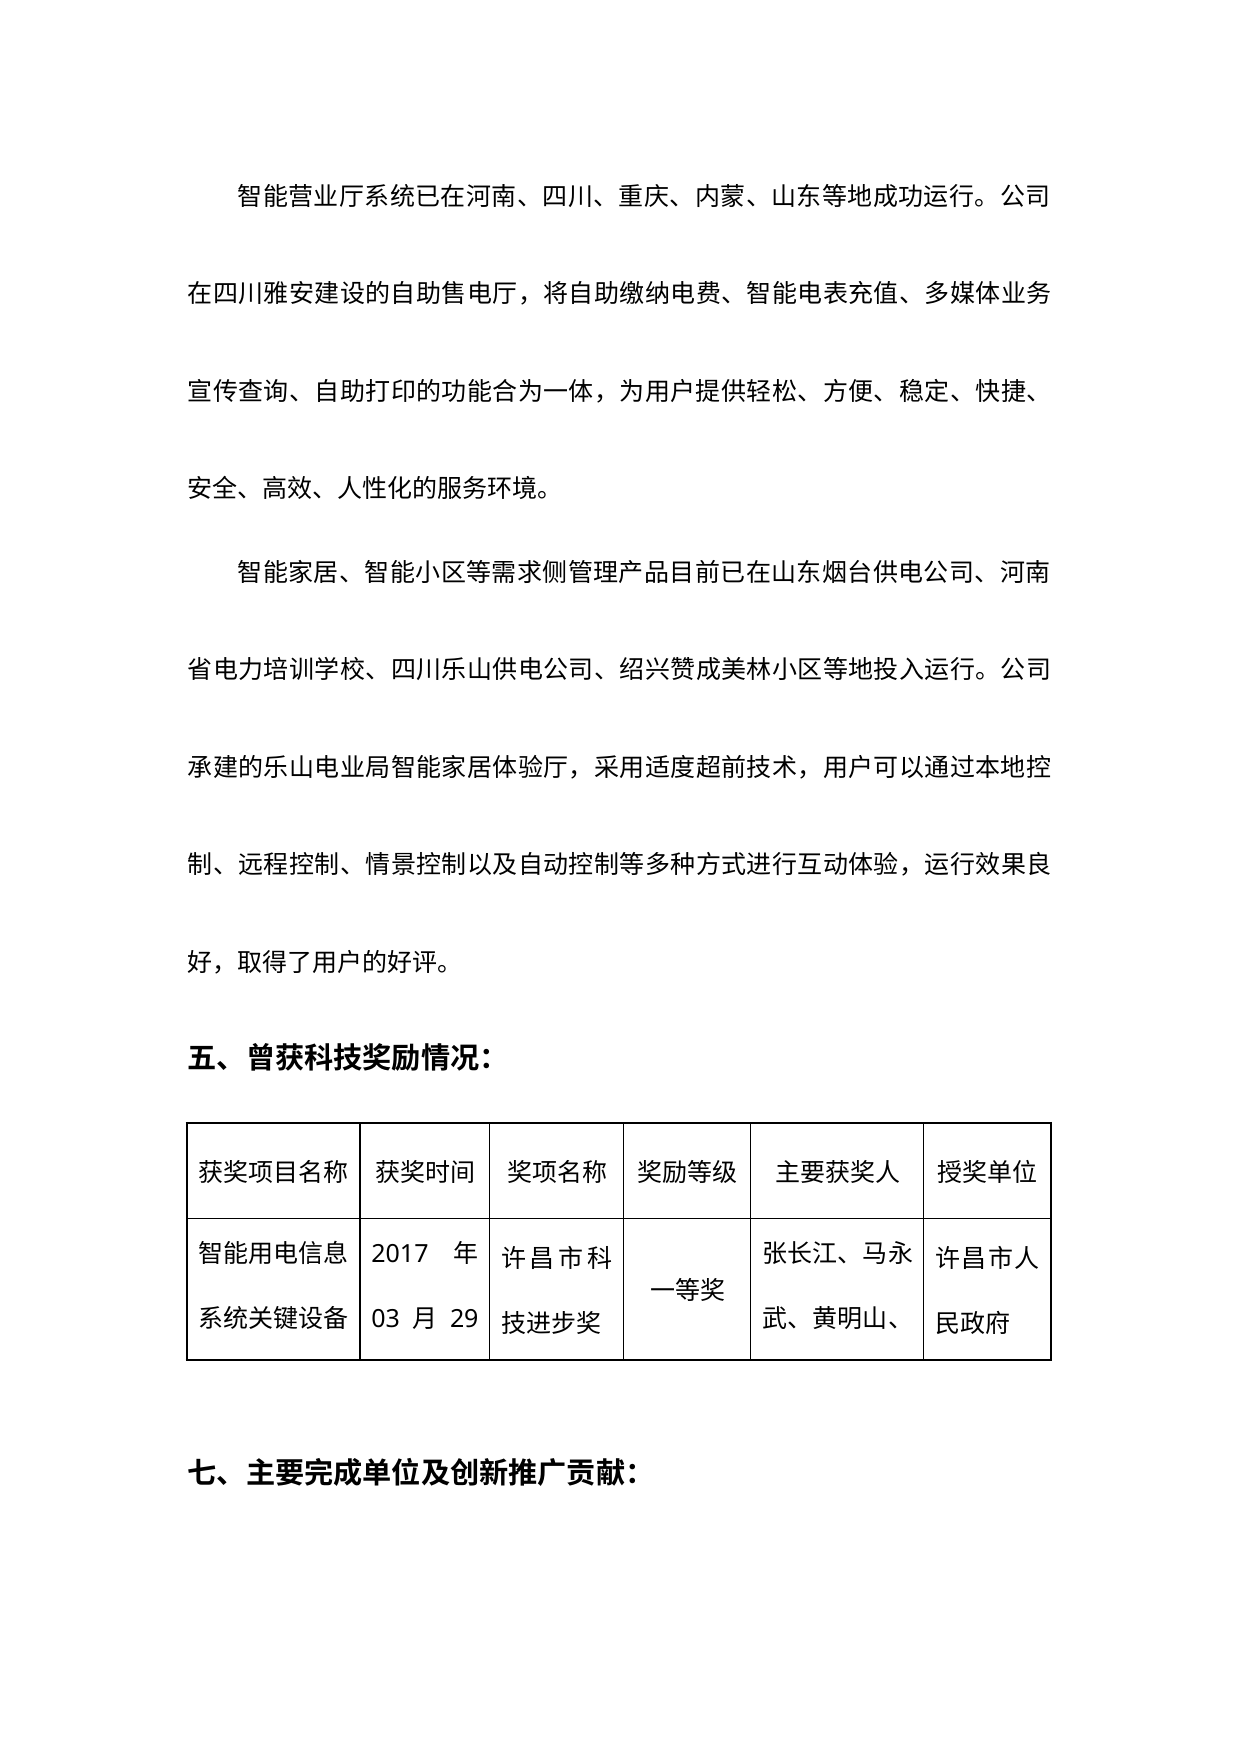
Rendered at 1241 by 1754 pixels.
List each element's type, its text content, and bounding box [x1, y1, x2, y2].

text 七、主要完成单位及创新推广贡献： [187, 1439, 1053, 1504]
table_header 主要获奖人 [751, 1124, 923, 1218]
table_cell 2017年03月29日 [361, 1219, 489, 1359]
table_header 获奖项目名称 [188, 1124, 359, 1218]
table_header 获奖时间 [361, 1124, 489, 1218]
text 五、曾获科技奖励情况： [187, 1023, 1053, 1088]
table_header 授奖单位 [924, 1124, 1050, 1218]
table_cell 智能用电信息系统关键设备研制及产业化 [188, 1219, 359, 1359]
table_cell 张长江、马永武、黄明山、陈淘、姚军 [751, 1219, 923, 1359]
table_cell 一等奖 [624, 1219, 750, 1359]
table_header 奖项名称 [490, 1124, 623, 1218]
table_cell 许昌市科技进步奖 [490, 1219, 623, 1359]
table_cell 许昌市人民政府 [924, 1219, 1050, 1359]
text 智能家居、智能小区等需求侧管理产品目前已在山东烟台供电公司、河南省电力培训学校、四川乐山供电公司、绍兴赞成美林小区等地投入运行。公司承建的乐山电业局智能家居体验厅，采用适度超前技术，用户可以通过本地控制、远程控制、情景控制以及自动控制等多种方式进行互动体验，运行效果良好，取得了用户的好评。 [187, 538, 1053, 993]
text 智能营业厅系统已在河南、四川、重庆、内蒙、山东等地成功运行。公司在四川雅安建设的自助售电厅，将自助缴纳电费、智能电表充值、多媒体业务宣传查询、自助打印的功能合为一体，为用户提供轻松、方便、稳定、快捷、安全、高效、人性化的服务环境。 [187, 162, 1053, 519]
table_header 奖励等级 [624, 1124, 750, 1218]
